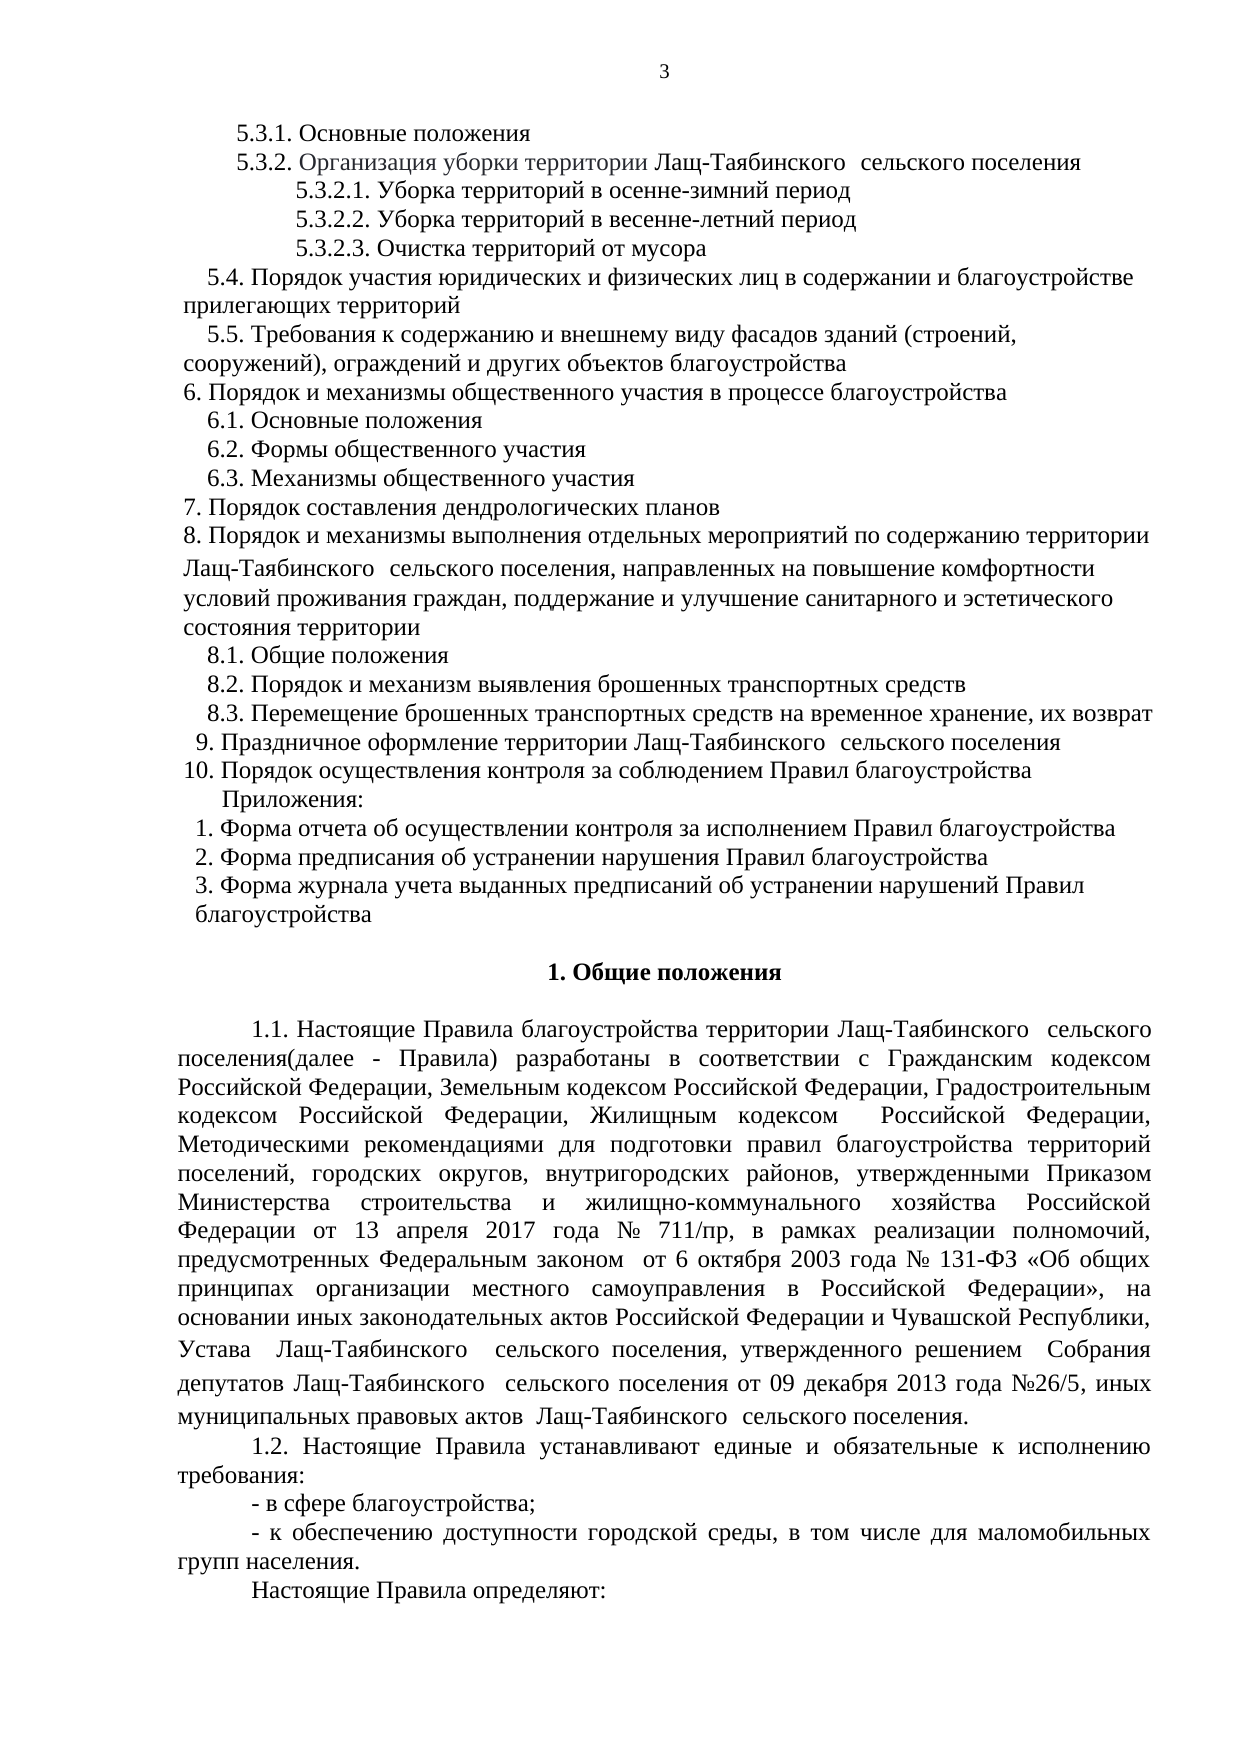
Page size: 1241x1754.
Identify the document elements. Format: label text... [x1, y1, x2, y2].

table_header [166, 118, 1163, 928]
text 1.1. Настоящие Правила благоустройства территории Лащ-Таябинского сельского поселения(далее - Правила) разработаны в соответствии с Гражданским кодексом Российской Федерации, Земельным кодексом Российской Федерации, Градостроительным кодексом Российской Федерации, Жилищным кодексом Российской Федерации, Методическими рекомендациями для подготовки правил благоустройства территорий поселений, городских округов, внутригородских районов, утвержденными Приказом Министерства строительства и жилищно-коммунального хозяйства Российской Федерации от 13 апреля 2017 года № 711/пр, в рамках реализации полномочий, предусмотренных Федеральным законом от 6 октября 2003 года № 131-ФЗ «Об общих принципах организации местного самоуправления в Российской Федерации», на основании иных законодательных актов Российской Федерации и Чувашской Республики, Устава Лащ-Таябинского сельского поселения, утвержденного решением Собрания депутатов Лащ-Таябинского сельского поселения от 09 декабря 2013 года №26/5, иных муниципальных правовых актов Лащ-Таябинского сельского поселения. [177, 1014, 1152, 1431]
text 1.2. Настоящие Правила устанавливают единые и обязательные к исполнению требования: [177, 1431, 1152, 1488]
text Настоящие Правила определяют: [177, 1575, 1152, 1603]
text - в сфере благоустройства; [177, 1488, 1152, 1517]
text - к обеспечению доступности городской среды, в том числе для маломобильных групп населения. [177, 1517, 1152, 1575]
text 1. Общие положения [177, 957, 1152, 985]
